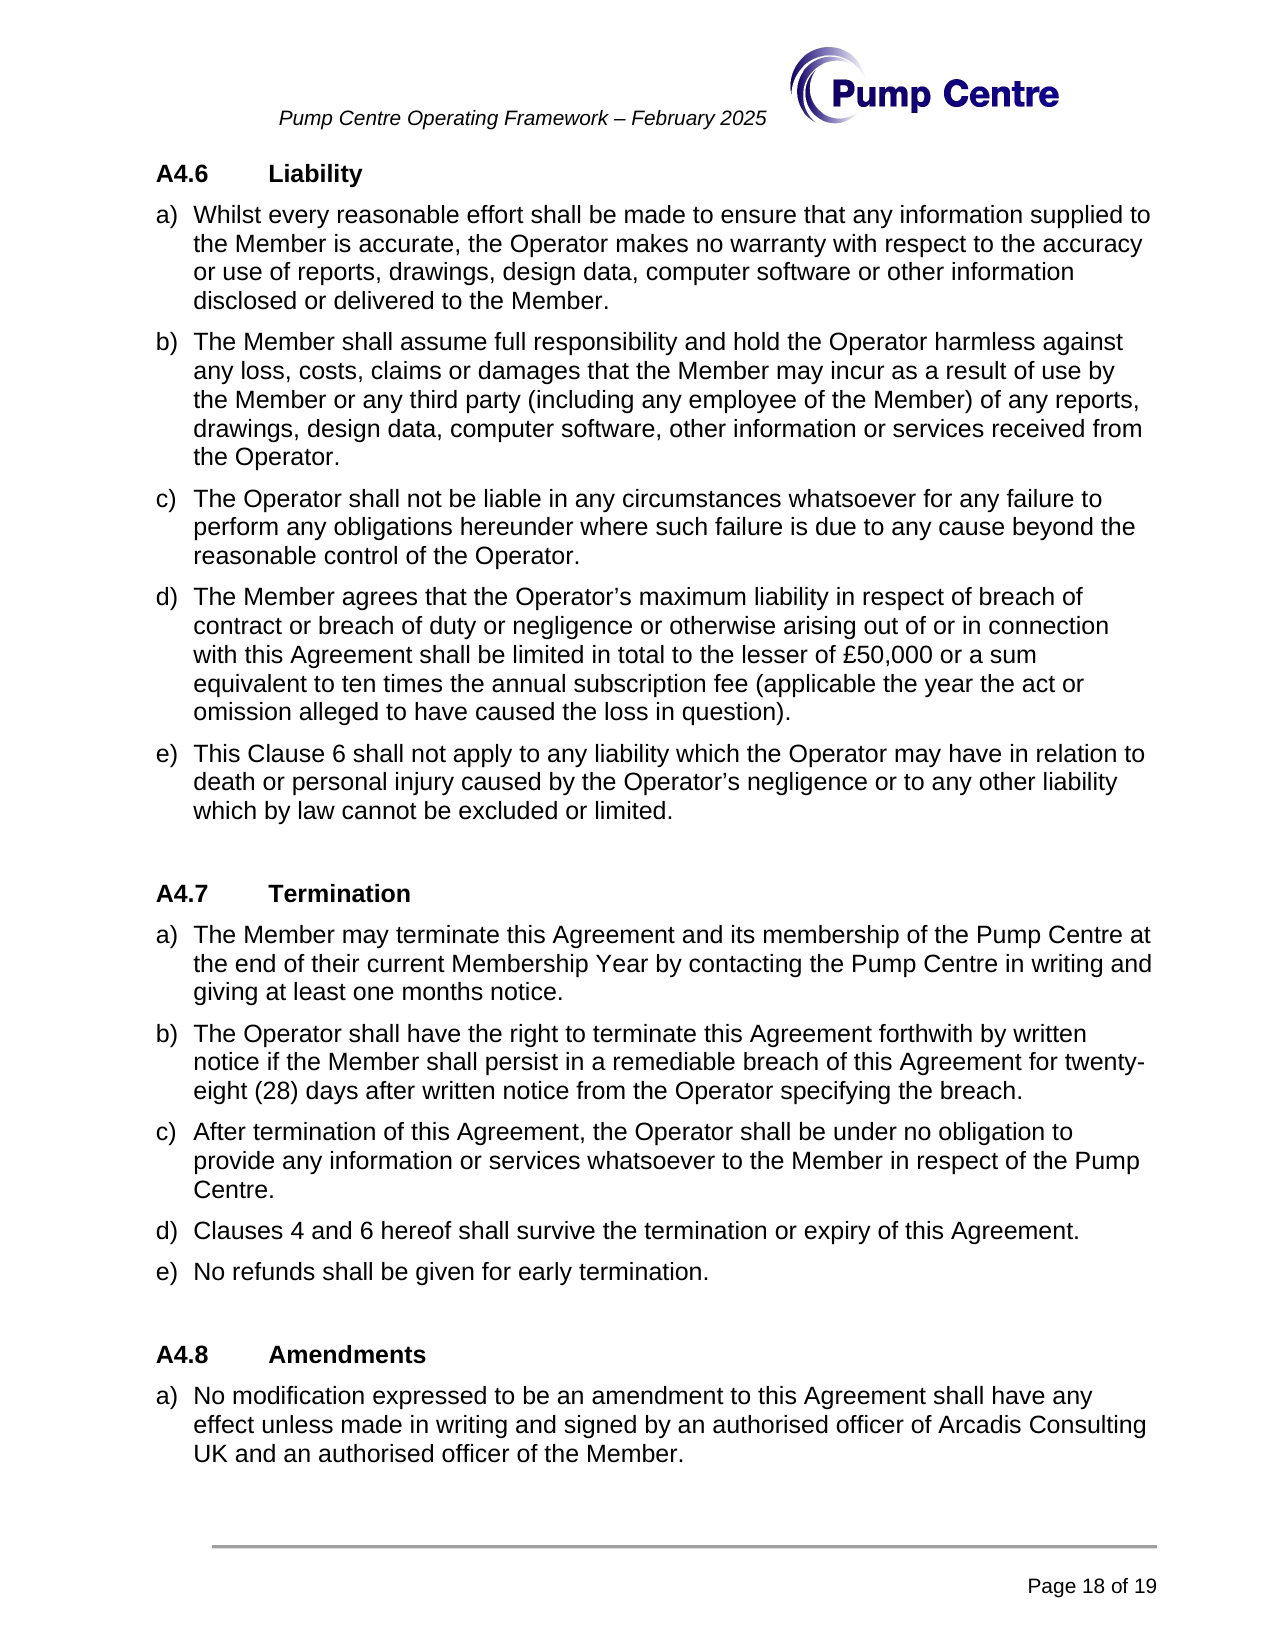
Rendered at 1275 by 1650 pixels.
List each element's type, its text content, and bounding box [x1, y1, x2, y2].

list Clauses 4 and 6 hereof shall survive the termination or expiry of this Agreement. [156, 1216, 1157, 1245]
list The Member may terminate this Agreement and its membership of the Pump Centre at the end of their current Membership Year by contacting the Pump Centre in writing and giving at least one months notice. [156, 920, 1157, 1006]
text A4.8 Amendments [156, 1340, 1157, 1369]
picture [784, 43, 1071, 126]
list The Operator shall have the right to terminate this Agreement forthwith by written notice if the Member shall persist in a remediable breach of this Agreement for twenty-eight (28) days after written notice from the Operator specifying the breach. [156, 1019, 1157, 1105]
list After termination of this Agreement, the Operator shall be under no obligation to provide any information or services whatsoever to the Member in respect of the Pump Centre. [156, 1117, 1157, 1204]
list The Member agrees that the Operator’s maximum liability in respect of breach of contract or breach of duty or negligence or otherwise arising out of or in connection with this Agreement shall be limited in total to the lesser of £50,000 or a sum equivalent to ten times the annual subscription fee (applicable the year the act or omission alleged to have caused the loss in question). [156, 582, 1157, 726]
list This Clause 6 shall not apply to any liability which the Operator may have in relation to death or personal injury caused by the Operator’s negligence or to any other liability which by law cannot be excluded or limited. [156, 739, 1157, 825]
list The Member shall assume full responsibility and hold the Operator harmless against any loss, costs, claims or damages that the Member may incur as a result of use by the Member or any third party (including any employee of the Member) of any reports, drawings, design data, computer software, other information or services received from the Operator. [156, 327, 1157, 471]
list Whilst every reasonable effort shall be made to ensure that any information supplied to the Member is accurate, the Operator makes no warranty with respect to the accuracy or use of reports, drawings, design data, computer software or other information disclosed or delivered to the Member. [156, 200, 1157, 315]
text A4.7 Termination [156, 879, 1157, 907]
list The Operator shall not be liable in any circumstances whatsoever for any failure to perform any obligations hereunder where such failure is due to any cause beyond the reasonable control of the Operator. [156, 484, 1157, 570]
text A4.6 Liability [156, 159, 1157, 187]
list No modification expressed to be an amendment to this Agreement shall have any effect unless made in writing and signed by an authorised officer of Arcadis Consulting UK and an authorised officer of the Member. [156, 1381, 1157, 1467]
list No refunds shall be given for early termination. [156, 1257, 1157, 1286]
